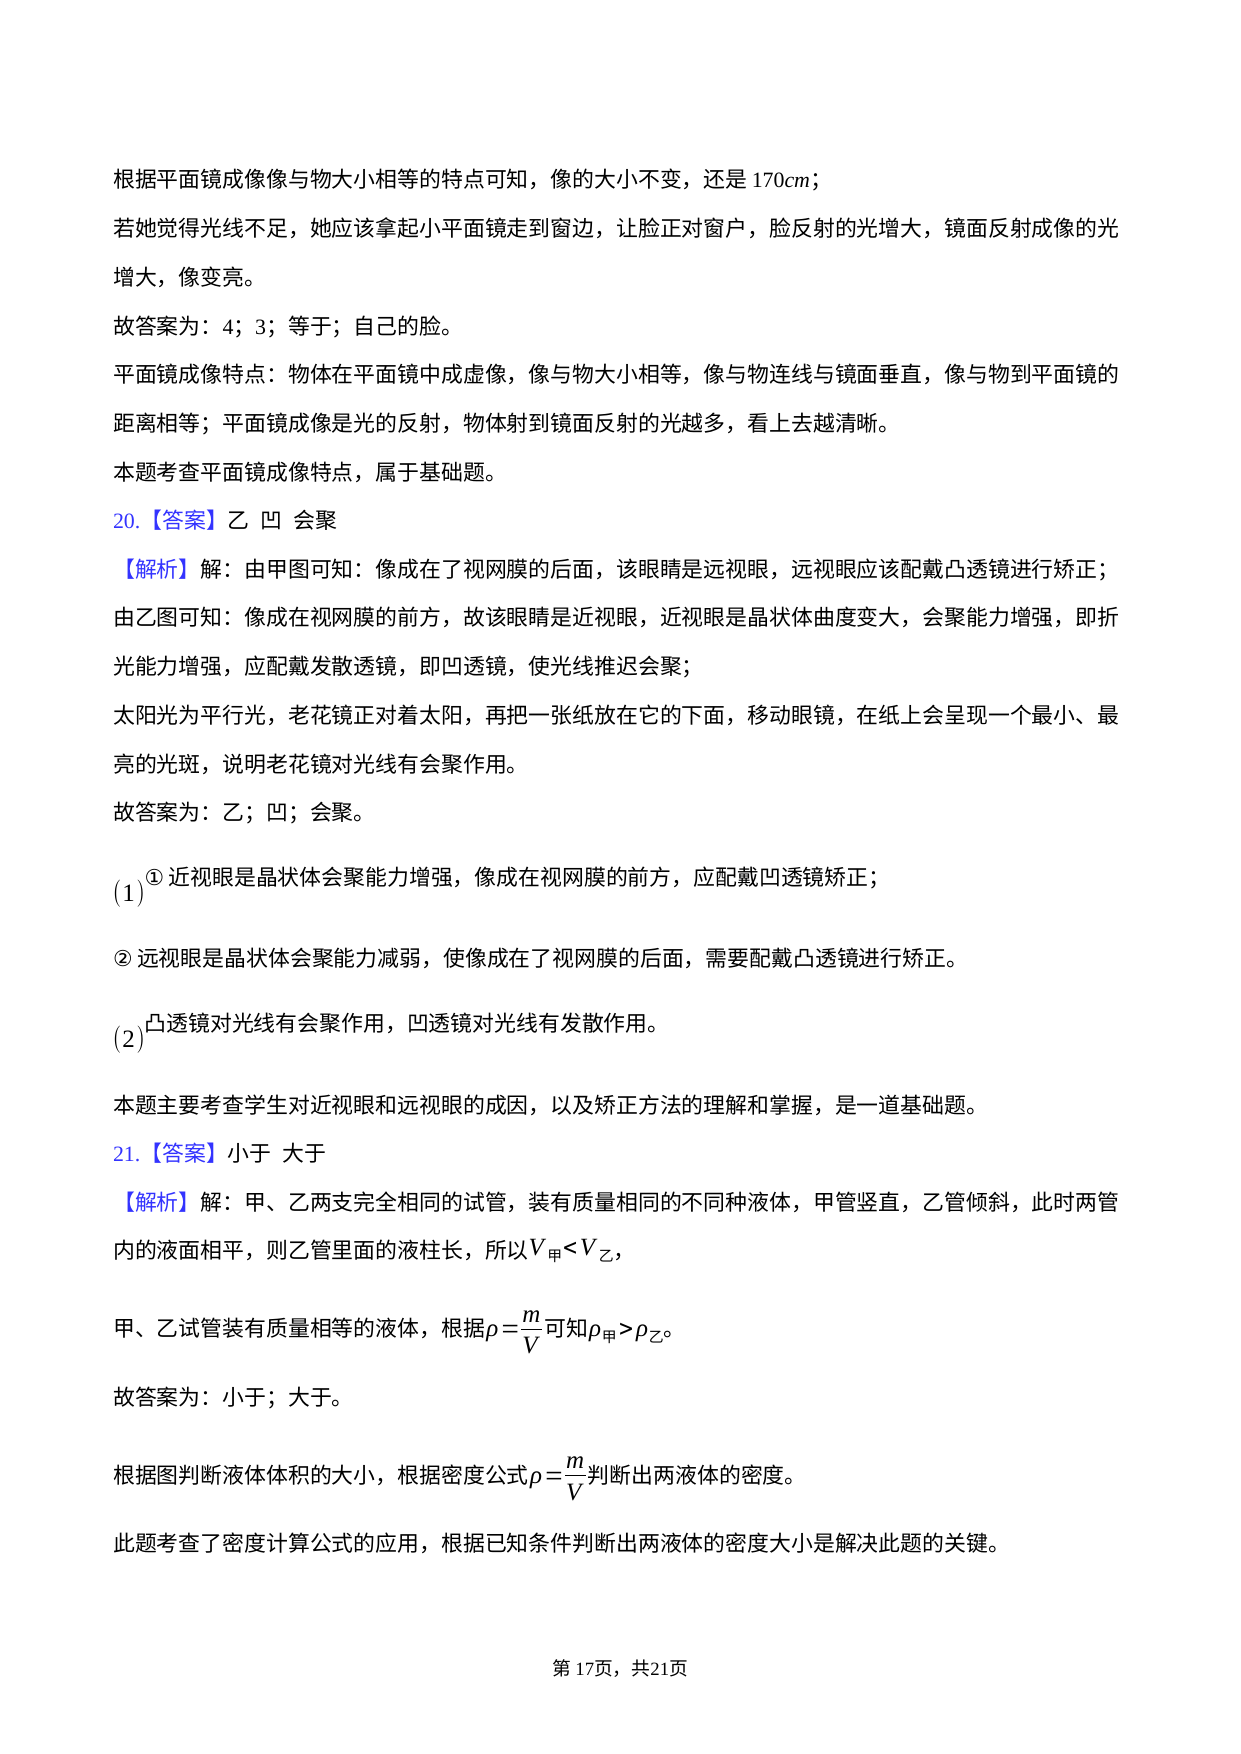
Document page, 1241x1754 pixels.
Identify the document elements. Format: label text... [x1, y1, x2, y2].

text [113, 162, 1127, 487]
text 20.【答案】乙 凹 会聚 [113, 503, 1127, 535]
text 21.【答案】小于 大于 [113, 1136, 1127, 1168]
text 【解析】解：由甲图可知：像成在了视网膜的后面，该眼睛是远视眼，远视眼应该配戴凸透镜进行矫正； 由乙图可知：像成在视网膜的前方，故该眼睛是近视眼，近视眼是晶状体曲度变大，会聚能力增强，即折光能力增强，应配戴发散透镜，即凹透镜，使光线推迟会聚； 太阳光为平行光，老花镜正对着太阳，再把一张纸放在它的下面，移动眼镜，在纸上会呈现一个最小、最亮的光斑，说明老花镜对光线有会聚作用。 故答案为：乙；凹；会聚。 ①近视眼是晶状体会聚能力增强，像成在视网膜的前方，应配戴凹透镜矫正； ②远视眼是晶状体会聚能力减弱，使像成在了视网膜的后面，需要配戴凸透镜进行矫正。 凸透镜对光线有会聚作用，凹透镜对光线有发散作用。 本题主要考查学生对近视眼和远视眼的成因，以及矫正方法的理解和掌握，是一道基础题。 [113, 551, 1127, 1120]
text 【解析】解：甲、乙两支完全相同的试管，装有质量相同的不同种液体，甲管竖直，乙管倾斜，此时两管内的液面相平，则乙管里面的液柱长，所以， 甲、乙试管装有质量相等的液体，根据可知。 故答案为：小于；大于。 根据图判断液体体积的大小，根据密度公式判断出两液体的密度。 此题考查了密度计算公式的应用，根据已知条件判断出两液体的密度大小是解决此题的关键。 [113, 1184, 1127, 1558]
